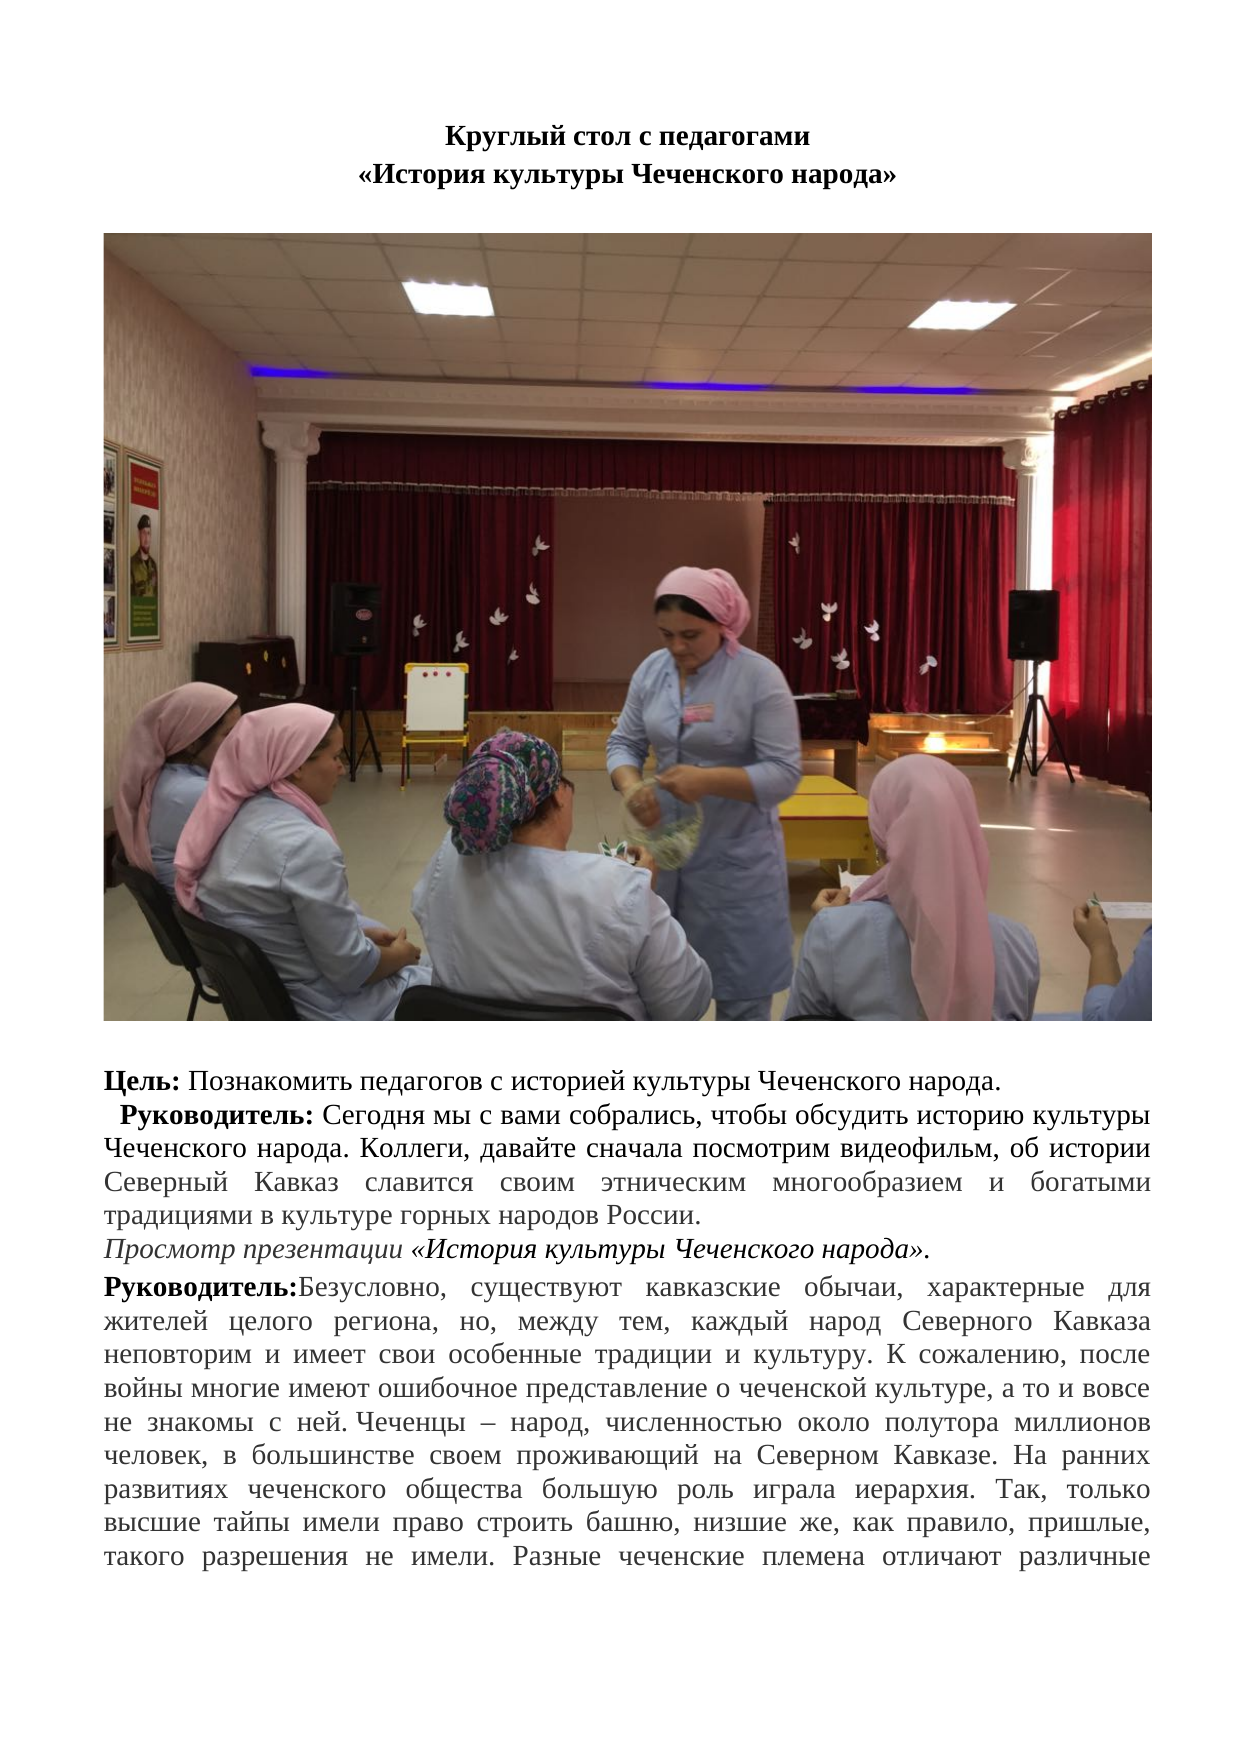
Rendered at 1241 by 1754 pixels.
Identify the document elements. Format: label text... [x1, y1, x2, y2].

text «История культуры Чеченского народа» [103, 157, 1152, 190]
text Просмотр презентации «История культуры Чеченского народа». [103, 1231, 1152, 1264]
text Цель: Познакомить педагогов с историей культуры Чеченского народа. [103, 1063, 1152, 1097]
text Руководитель: Сегодня мы с вами собрались, чтобы обсудить историю культуры Чеченского народа. Коллеги, давайте сначала посмотрим видеофильм, об истории Северный Кавказ славится своим этническим многообразием и богатыми традициями в культуре горных народов России. [103, 1097, 1152, 1231]
picture [103, 233, 1152, 1021]
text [103, 1269, 1152, 1571]
text Круглый стол с педагогами [103, 118, 1152, 152]
